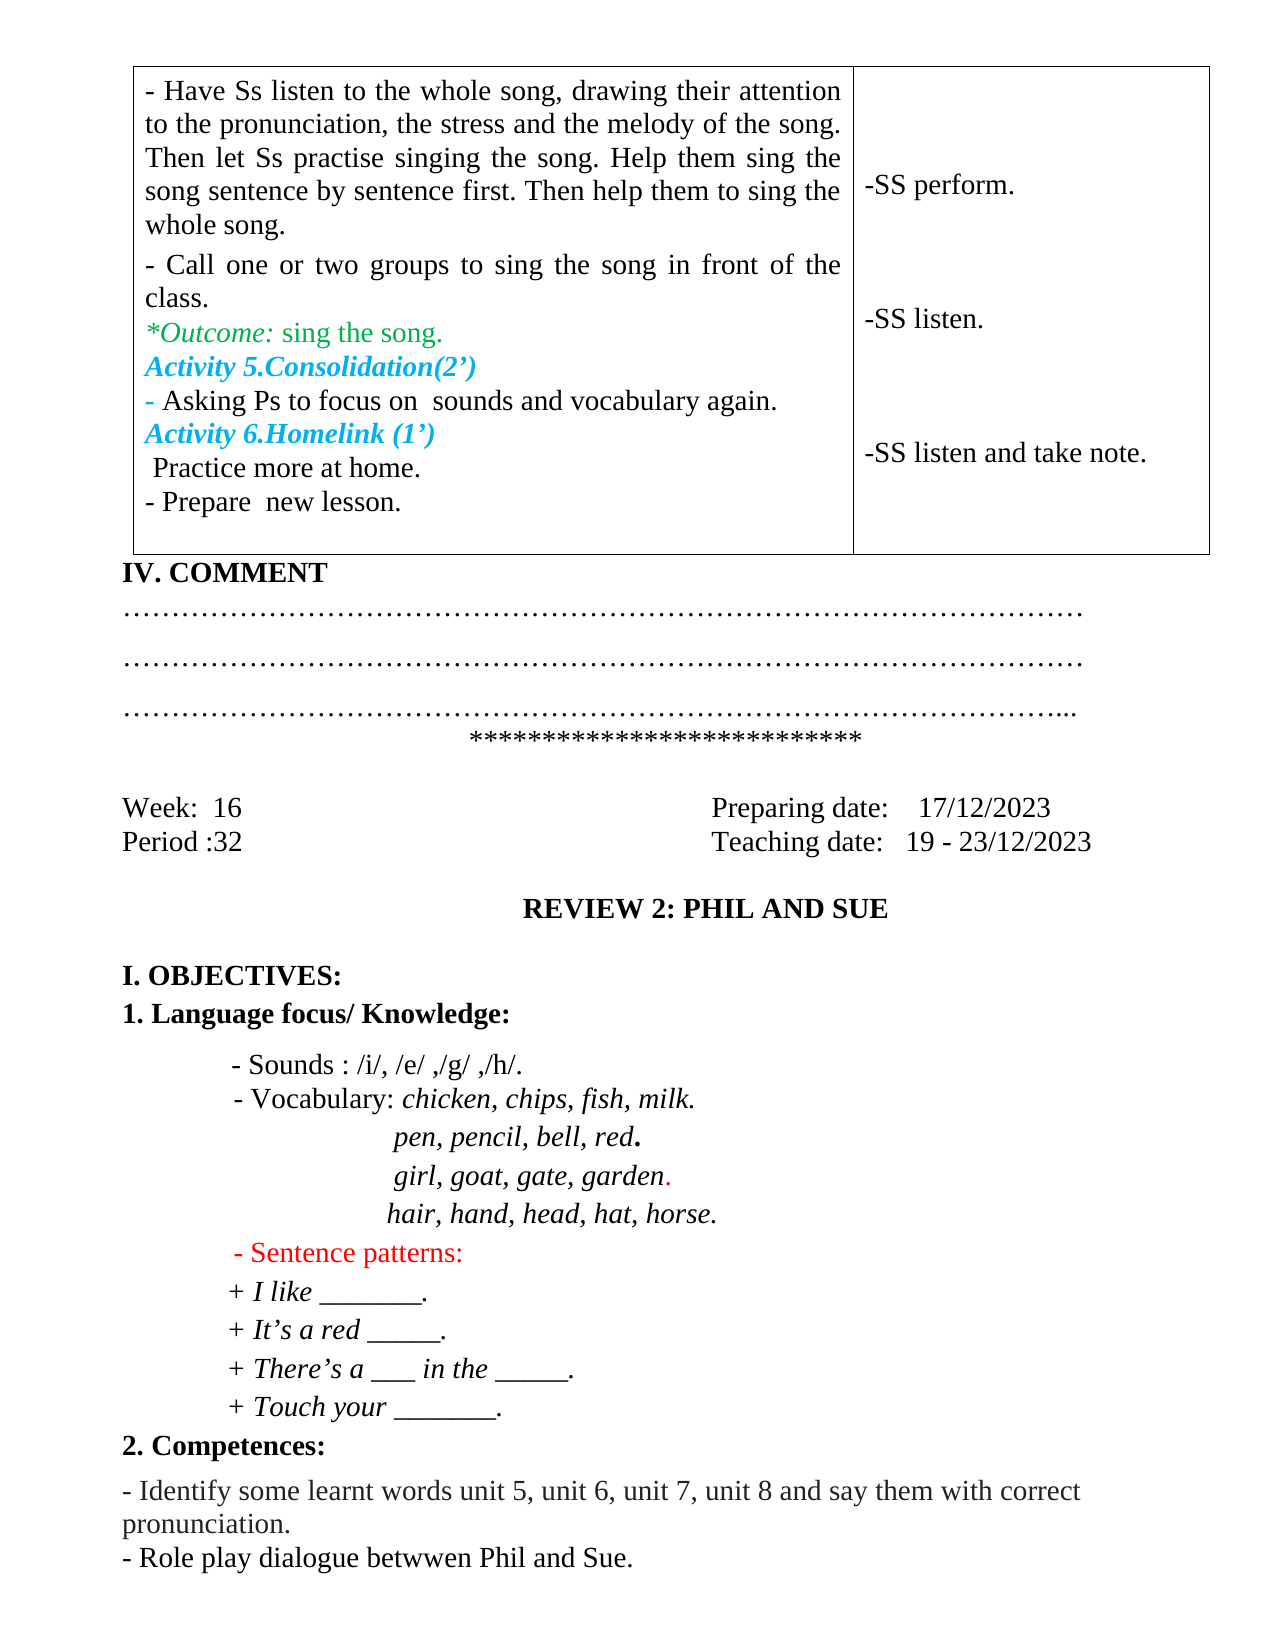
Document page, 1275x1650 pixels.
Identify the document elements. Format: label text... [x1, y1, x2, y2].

text ……………………………………………………………………………………… [122, 589, 1209, 622]
text 1. Language focus/ Knowledge: [122, 996, 1209, 1030]
text Period :32 Teaching date: 19 - 23/12/2023 [122, 824, 1209, 857]
text girl, goat, gate, garden. [122, 1158, 1209, 1192]
text ……………………………………………………………………………………… [122, 639, 1209, 673]
list - Identify some learnt words unit 5, unit 6, unit 7, unit 8 and say them with correct pronunciation. [122, 1473, 1209, 1540]
text - Sentence patterns: [122, 1235, 1209, 1269]
text *************************** [122, 723, 1209, 757]
text + It’s a red _____. [122, 1312, 1209, 1346]
text - Vocabulary: chicken, chips, fish, milk. [122, 1081, 1209, 1114]
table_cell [134, 67, 853, 554]
text Week: 16 Preparing date: 17/12/2023 [122, 790, 1209, 824]
text ……………………………………………………………………………………... [122, 689, 1209, 723]
text IV. COMMENT [122, 555, 1209, 589]
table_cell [854, 67, 1209, 554]
text - Role play dialogue betwwen Phil and Sue. [122, 1540, 1209, 1573]
text REVIEW 2: PHIL AND SUE [122, 891, 1209, 924]
text + I like _______. [122, 1274, 1209, 1307]
text + There’s a ___ in the _____. [122, 1351, 1209, 1384]
text - Sounds : /i/, /e/ ,/g/ ,/h/. [122, 1047, 1209, 1081]
text hair, hand, head, hat, horse. [122, 1197, 1209, 1230]
text + Touch your _______. [122, 1389, 1209, 1423]
text 2. Competences: [122, 1428, 1209, 1461]
text pen, pencil, bell, red. [122, 1119, 1209, 1153]
text I. OBJECTIVES: [122, 958, 1209, 991]
